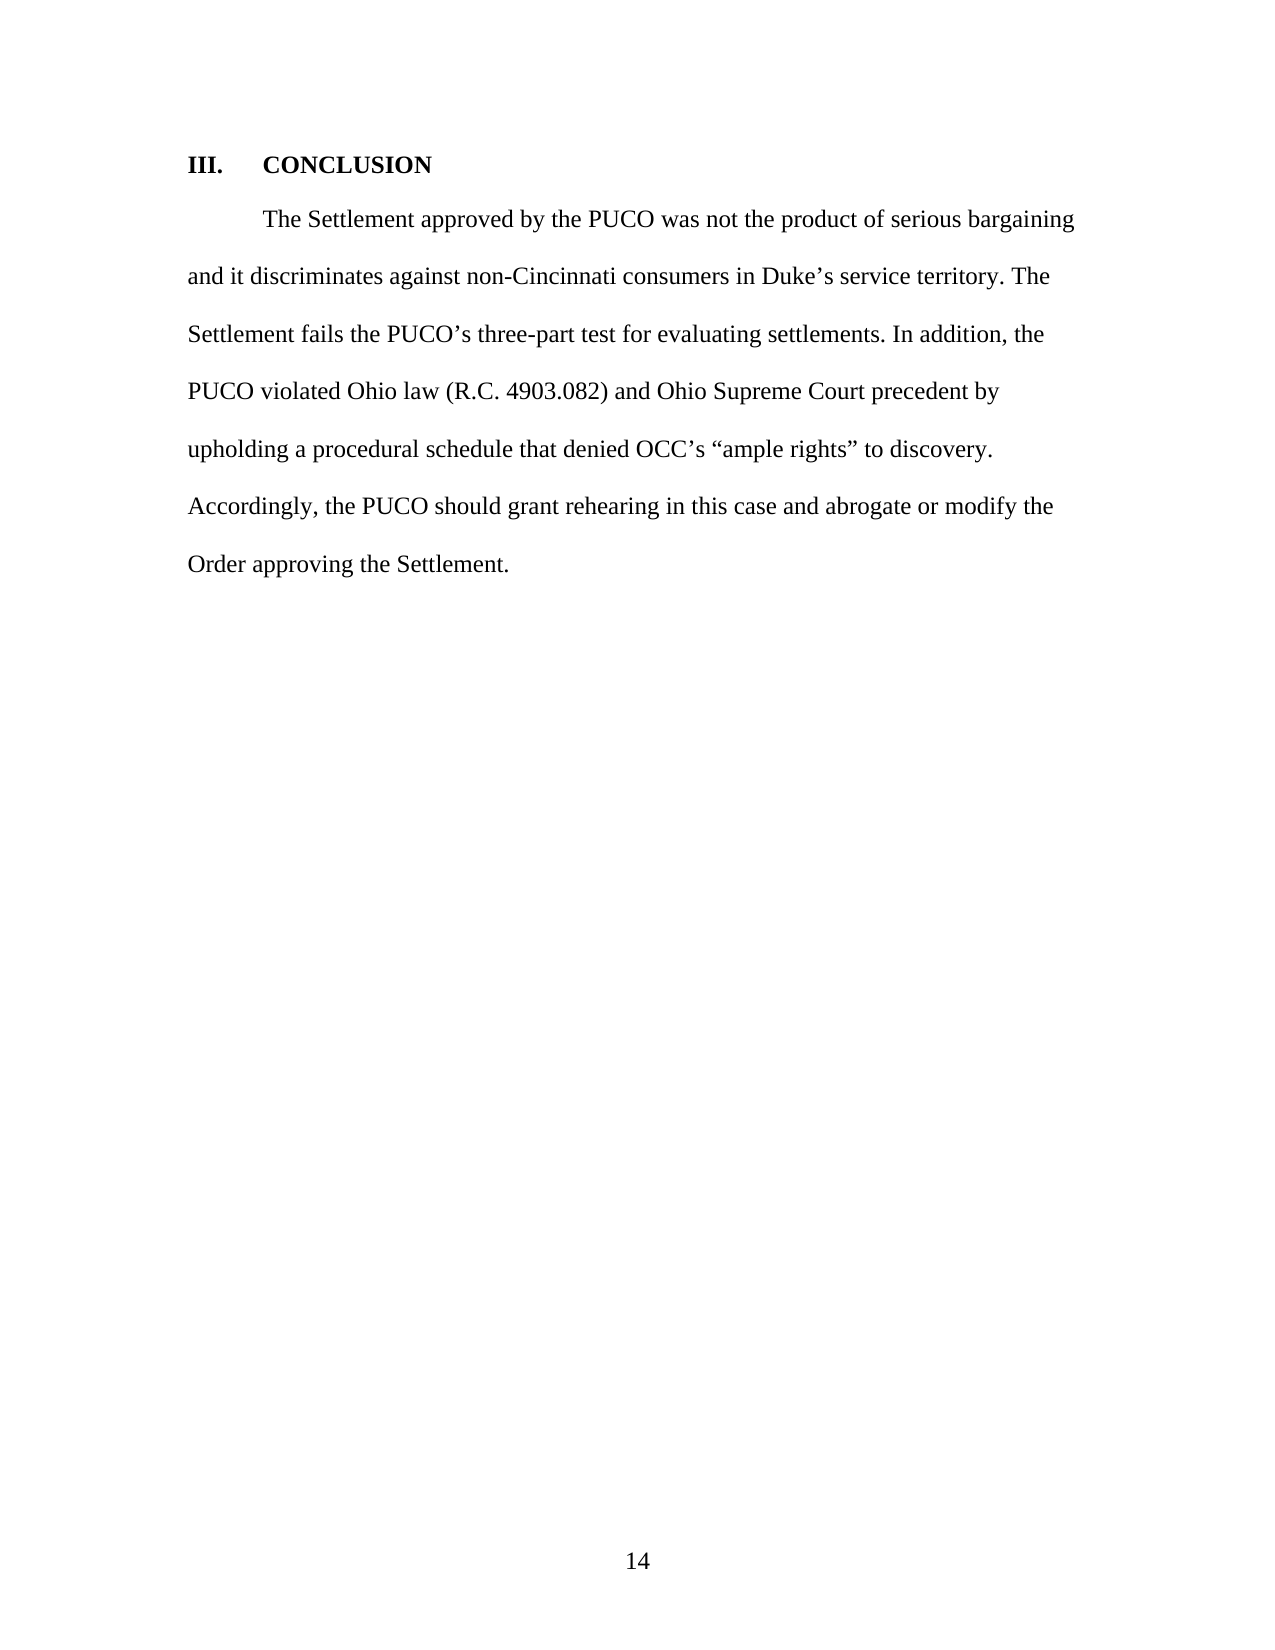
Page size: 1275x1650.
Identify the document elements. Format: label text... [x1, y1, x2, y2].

subtitle III. CONCLUSION [187, 150, 1087, 179]
text The Settlement approved by the PUCO was not the product of serious bargaining and it discriminates against non-Cincinnati consumers in Duke’s service territory. The Settlement fails the PUCO’s three-part test for evaluating settlements. In addition, the PUCO violated Ohio law (R.C. 4903.082) and Ohio Supreme Court precedent by upholding a procedural schedule that denied OCC’s “ample rights” to discovery. Accordingly, the PUCO should grant rehearing in this case and abrogate or modify the Order approving the Settlement. [187, 204, 1087, 577]
